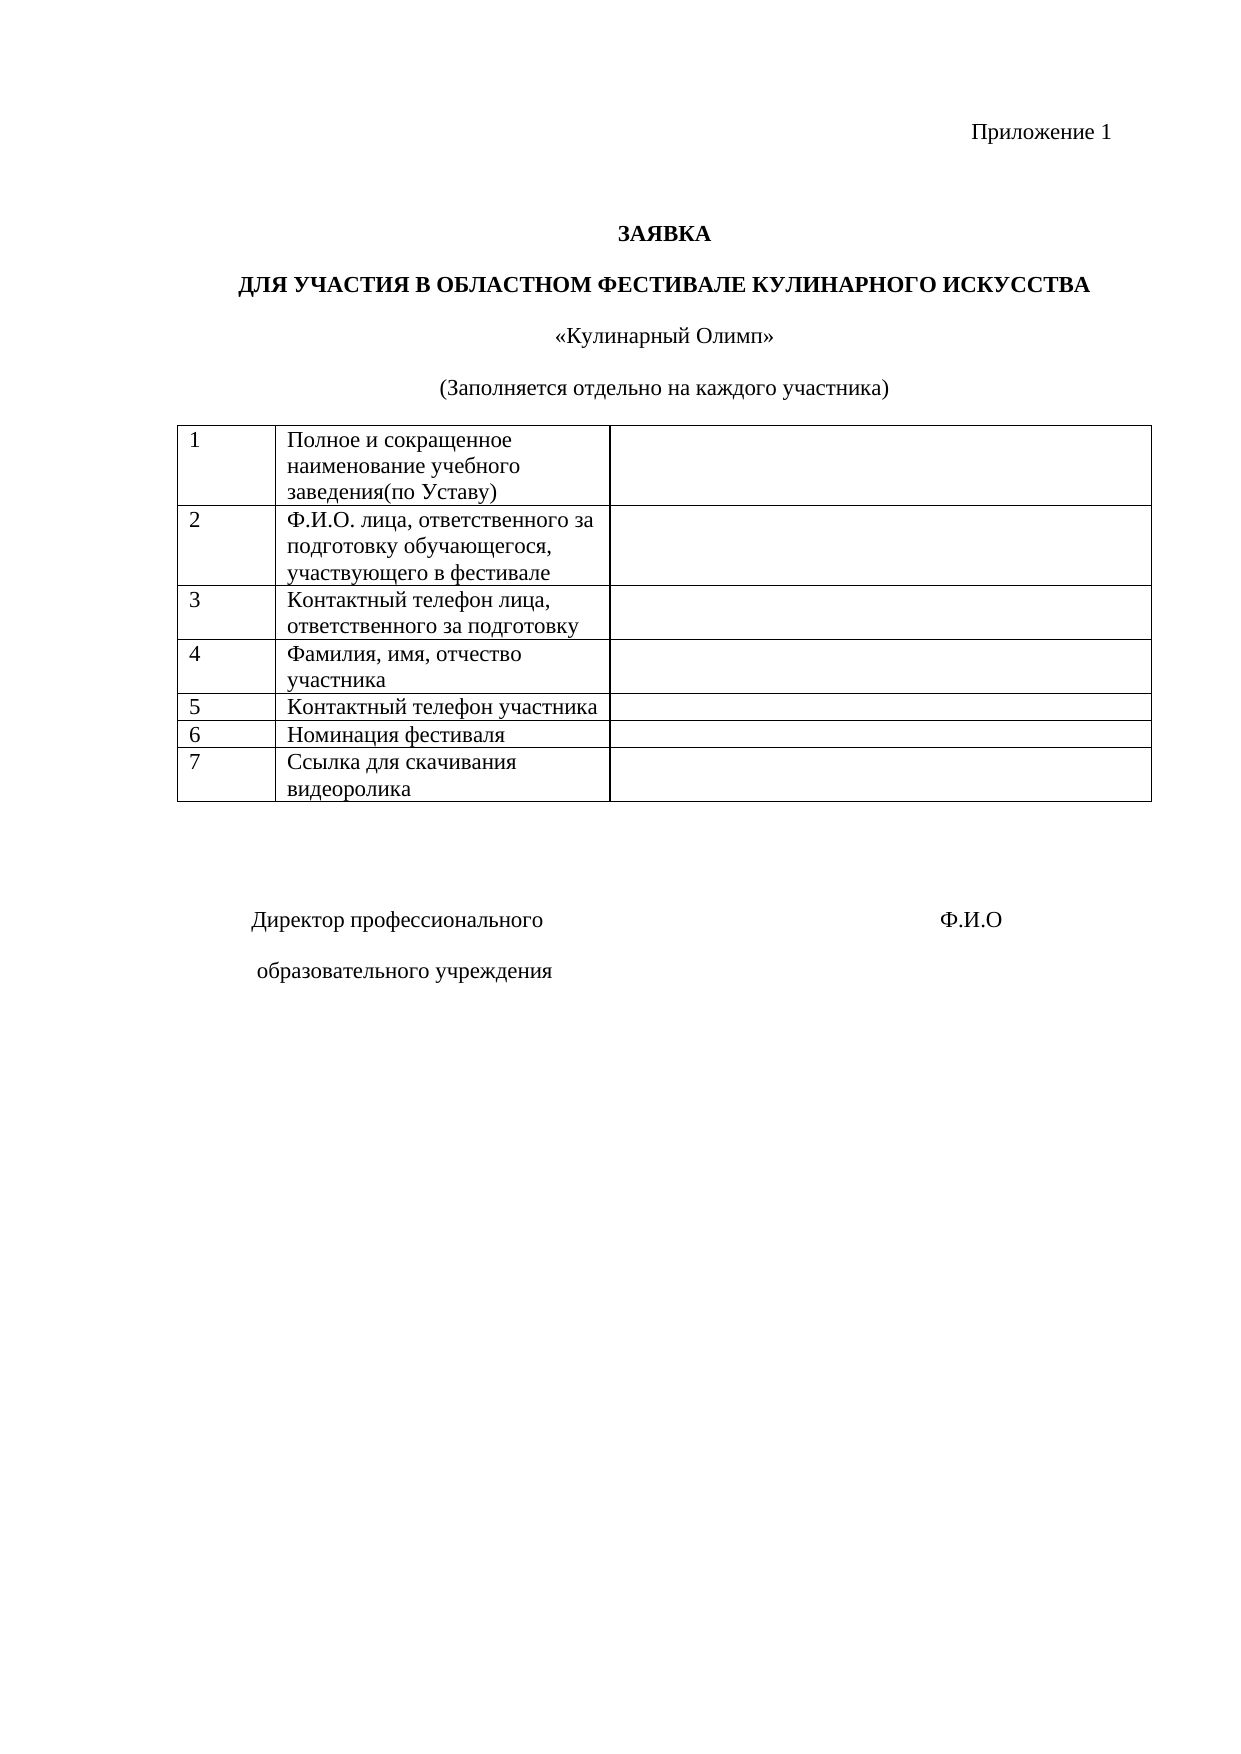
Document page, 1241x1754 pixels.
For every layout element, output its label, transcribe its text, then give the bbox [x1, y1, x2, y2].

text «Кулинарный Олимп» [177, 323, 1152, 349]
table_cell [611, 506, 1151, 585]
table_cell Контактный телефон участника [276, 694, 609, 720]
table_cell [611, 721, 1151, 747]
table_header Полное и сокращенное наименование учебного заведения(по Уставу) [276, 426, 609, 505]
table_cell Ф.И.О. лица, ответственного за подготовку обучающегося, участвующего в фестивале [276, 506, 609, 585]
table_header [611, 426, 1151, 505]
table_header 1 [178, 426, 275, 505]
table_cell Ссылка для скачивания видеоролика [276, 748, 609, 801]
text ЗАЯВКА [177, 221, 1152, 247]
table_cell [611, 640, 1151, 692]
table_cell 5 [178, 694, 275, 720]
table_cell Номинация фестиваля [276, 721, 609, 747]
text ДЛЯ УЧАСТИЯ В ОБЛАСТНОМ ФЕСТИВАЛЕ КУЛИНАРНОГО ИСКУССТВА [177, 272, 1152, 298]
table_cell Контактный телефон лица, ответственного за подготовку [276, 586, 609, 639]
text Приложение 1 [177, 118, 1152, 144]
table_cell 3 [178, 586, 275, 639]
table_cell Фамилия, имя, отчество участника [276, 640, 609, 692]
text Директор профессионального Ф.И.О [177, 906, 1152, 932]
table_cell 4 [178, 640, 275, 692]
table_cell 2 [178, 506, 275, 585]
text образовательного учреждения [177, 957, 1152, 983]
table_cell [611, 586, 1151, 639]
text (Заполняется отдельно на каждого участника) [177, 374, 1152, 400]
table_cell 6 [178, 721, 275, 747]
table_cell [611, 748, 1151, 801]
table_cell [611, 694, 1151, 720]
table_cell 7 [178, 748, 275, 801]
